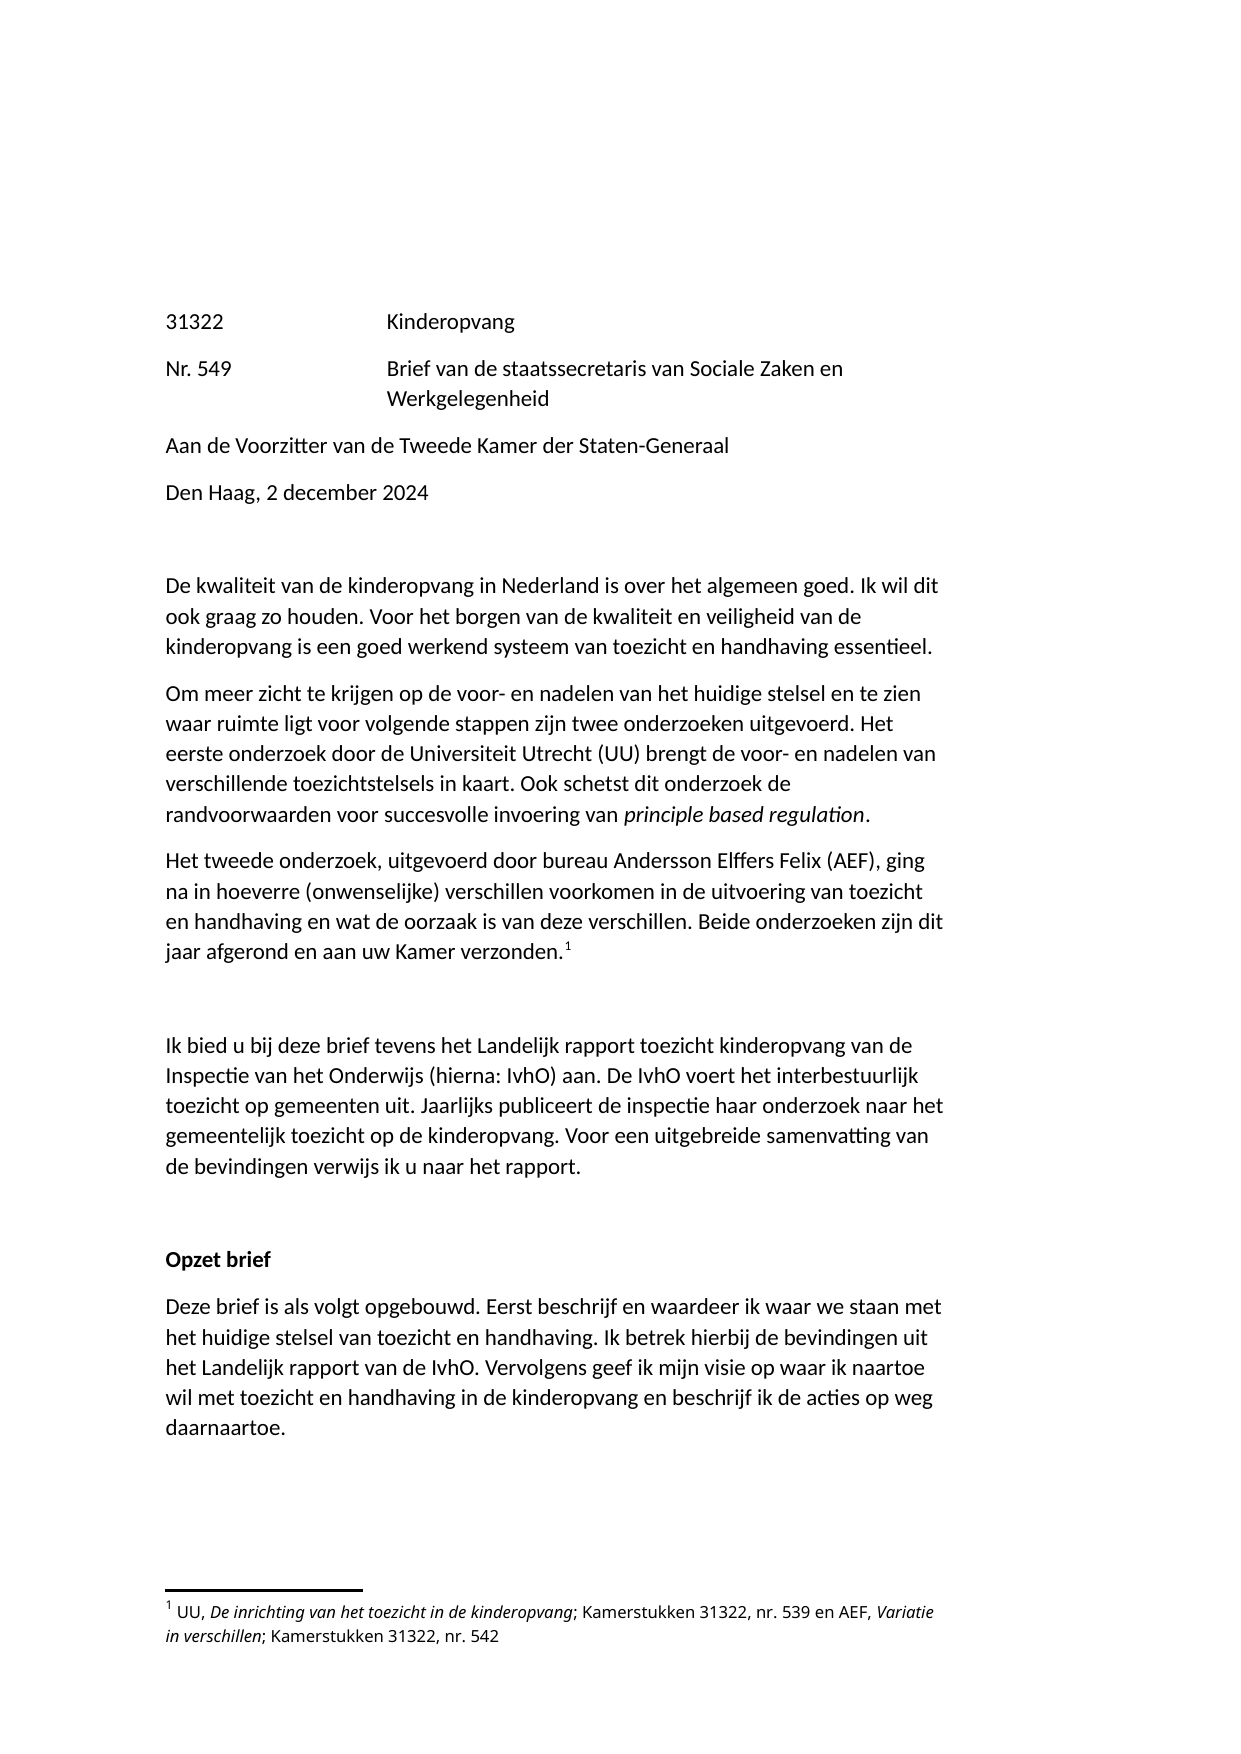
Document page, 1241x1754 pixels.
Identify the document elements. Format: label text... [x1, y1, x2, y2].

text Het tweede onderzoek, uitgevoerd door bureau Andersson Elffers Felix (AEF), ging na in hoeverre (onwenselijke) verschillen voorkomen in de uitvoering van toezicht en handhaving en wat de oorzaak is van deze verschillen. Beide onderzoeken zijn dit jaar afgerond en aan uw Kamer verzonden. [165, 847, 951, 965]
text Opzet brief [165, 1246, 951, 1274]
text De kwaliteit van de kinderopvang in Nederland is over het algemeen goed. Ik wil dit ook graag zo houden. Voor het borgen van de kwaliteit en veiligheid van de kinderopvang is een goed werkend systeem van toezicht en handhaving essentieel. [165, 572, 951, 660]
text Nr. 549 Brief van de staatssecretaris van Sociale Zaken en Werkgelegenheid [165, 354, 951, 412]
text Den Haag, 2 december 2024 [165, 478, 951, 506]
text Deze brief is als volgt opgebouwd. Eerst beschrijf en waardeer ik waar we staan met het huidige stelsel van toezicht en handhaving. Ik betrek hierbij de bevindingen uit het Landelijk rapport van de IvhO. Vervolgens geef ik mijn visie op waar ik naartoe wil met toezicht en handhaving in de kinderopvang en beschrijf ik de acties op weg daarnaartoe. [165, 1292, 951, 1441]
text Om meer zicht te krijgen op de voor- en nadelen van het huidige stelsel en te zien waar ruimte ligt voor volgende stappen zijn twee onderzoeken uitgevoerd. Het eerste onderzoek door de Universiteit Utrecht (UU) brengt de voor- en nadelen van verschillende toezichtstelsels in kaart. Ook schetst dit onderzoek de randvoorwaarden voor succesvolle invoering van principle based regulation. [165, 679, 951, 828]
text Aan de Voorzitter van de Tweede Kamer der Staten-Generaal [165, 431, 951, 459]
text Ik bied u bij deze brief tevens het Landelijk rapport toezicht kinderopvang van de Inspectie van het Onderwijs (hierna: IvhO) aan. De IvhO voert het interbestuurlijk toezicht op gemeenten uit. Jaarlijks publiceert de inspectie haar onderzoek naar het gemeentelijk toezicht op de kinderopvang. Voor een uitgebreide samenvatting van de bevindingen verwijs ik u naar het rapport. [165, 1031, 951, 1180]
text 31322 Kinderopvang [165, 307, 951, 335]
